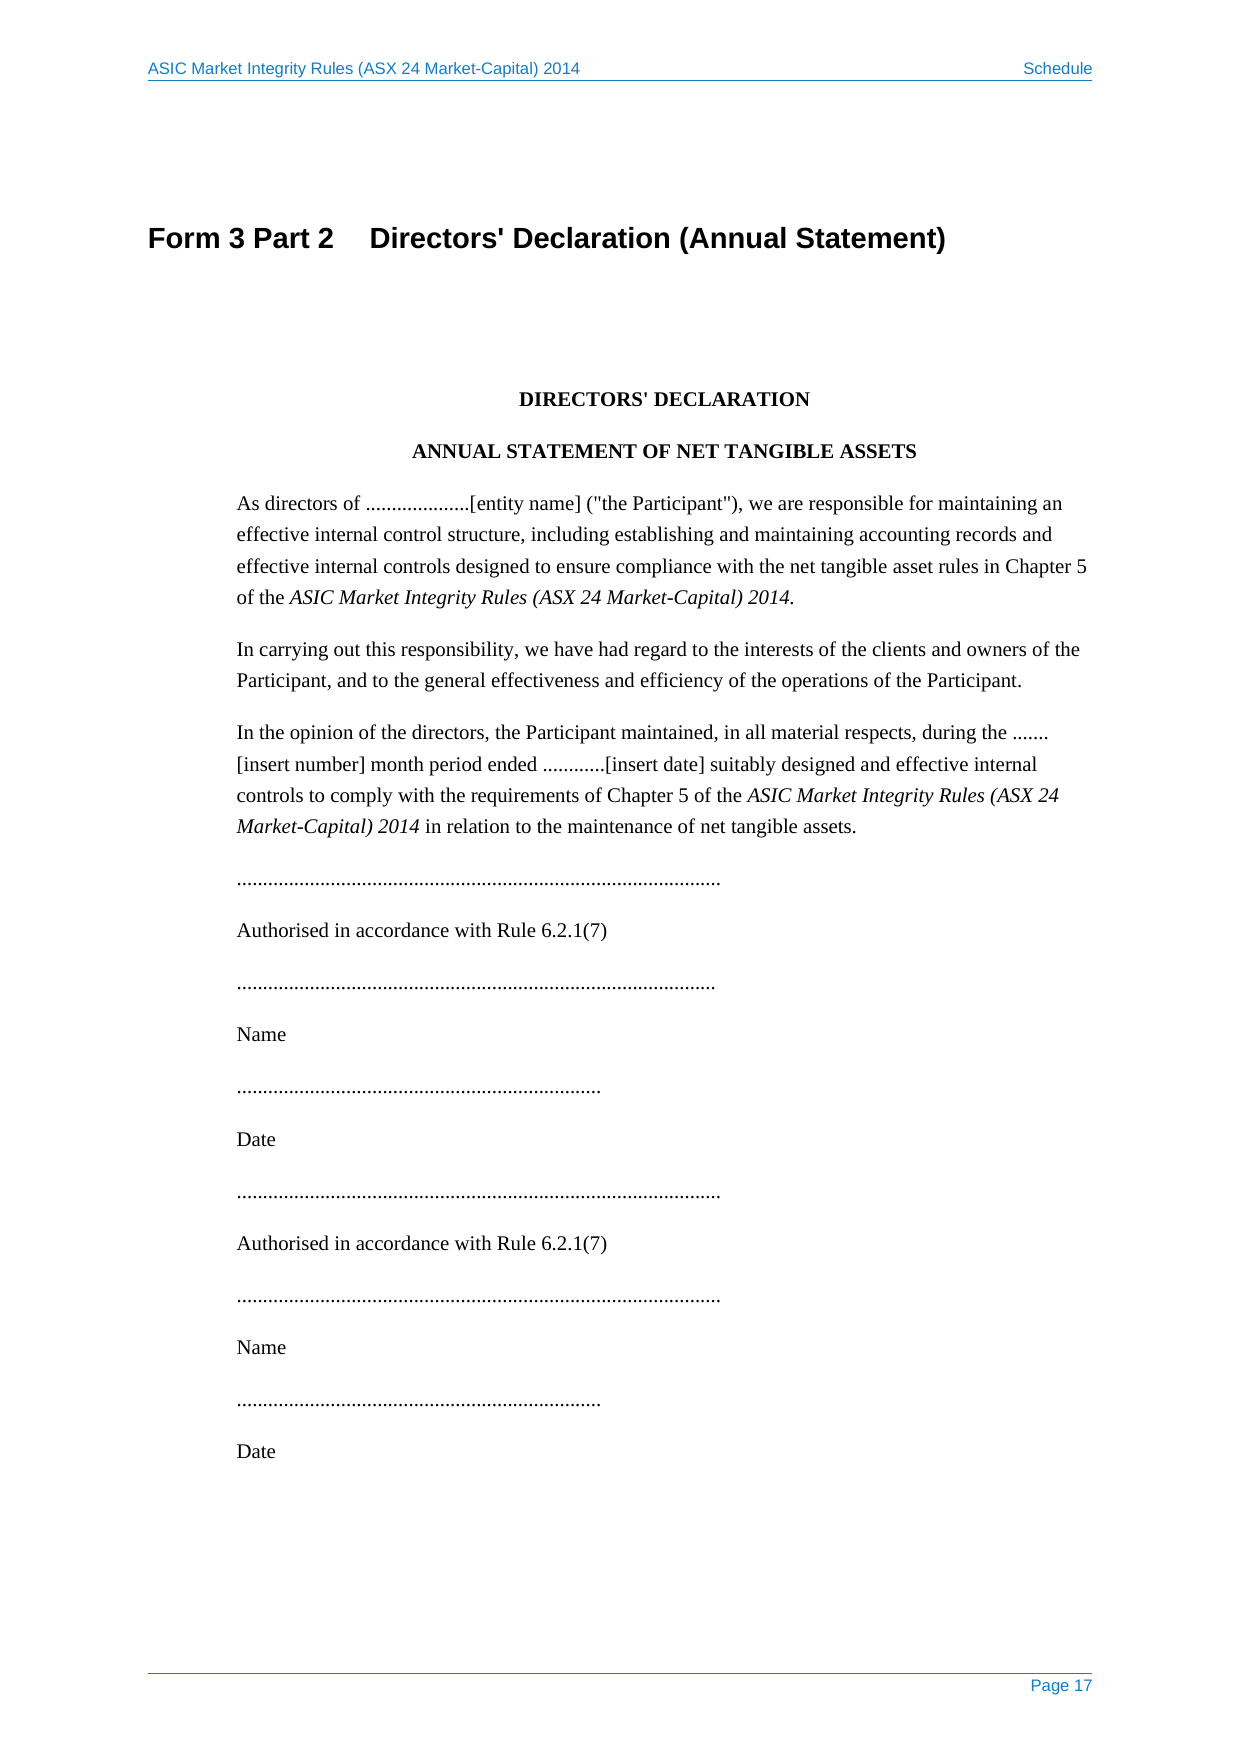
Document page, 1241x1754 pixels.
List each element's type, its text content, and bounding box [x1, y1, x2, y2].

subtitle Form 3 Part 2 Directors' Declaration (Annual Statement) [148, 221, 1092, 255]
text ............................................................................................ [236, 963, 1092, 994]
text As directors of ....................[entity name] ("the Participant"), we are responsible for maintaining an effective internal control structure, including establishing and maintaining accounting records and effective internal controls designed to ensure compliance with the net tangible asset rules in Chapter 5 of the ASIC Market Integrity Rules (ASX 24 Market-Capital) 2014. [236, 484, 1092, 609]
text DIRECTORS' DECLARATION [236, 380, 1092, 411]
text ANNUAL STATEMENT OF NET TANGIBLE ASSETS [236, 432, 1092, 463]
text In the opinion of the directors, the Participant maintained, in all material respects, during the .......[insert number] month period ended ............[insert date] suitably designed and effective internal controls to comply with the requirements of Chapter 5 of the ASIC Market Integrity Rules (ASX 24 Market-Capital) 2014 in relation to the maintenance of net tangible assets. [236, 713, 1092, 838]
text Name [236, 1015, 1092, 1046]
text ...................................................................... [236, 1067, 1092, 1098]
text ............................................................................................. [236, 859, 1092, 890]
text Name [236, 1328, 1092, 1359]
text Date [236, 1119, 1092, 1151]
text Date [236, 1432, 1092, 1463]
text In carrying out this responsibility, we have had regard to the interests of the clients and owners of the Participant, and to the general effectiveness and efficiency of the operations of the Participant. [236, 630, 1092, 692]
text ...................................................................... [236, 1380, 1092, 1411]
text Authorised in accordance with Rule 6.2.1(7) [236, 911, 1092, 942]
text ............................................................................................. [236, 1276, 1092, 1307]
text ............................................................................................. [236, 1171, 1092, 1203]
text Authorised in accordance with Rule 6.2.1(7) [236, 1223, 1092, 1255]
